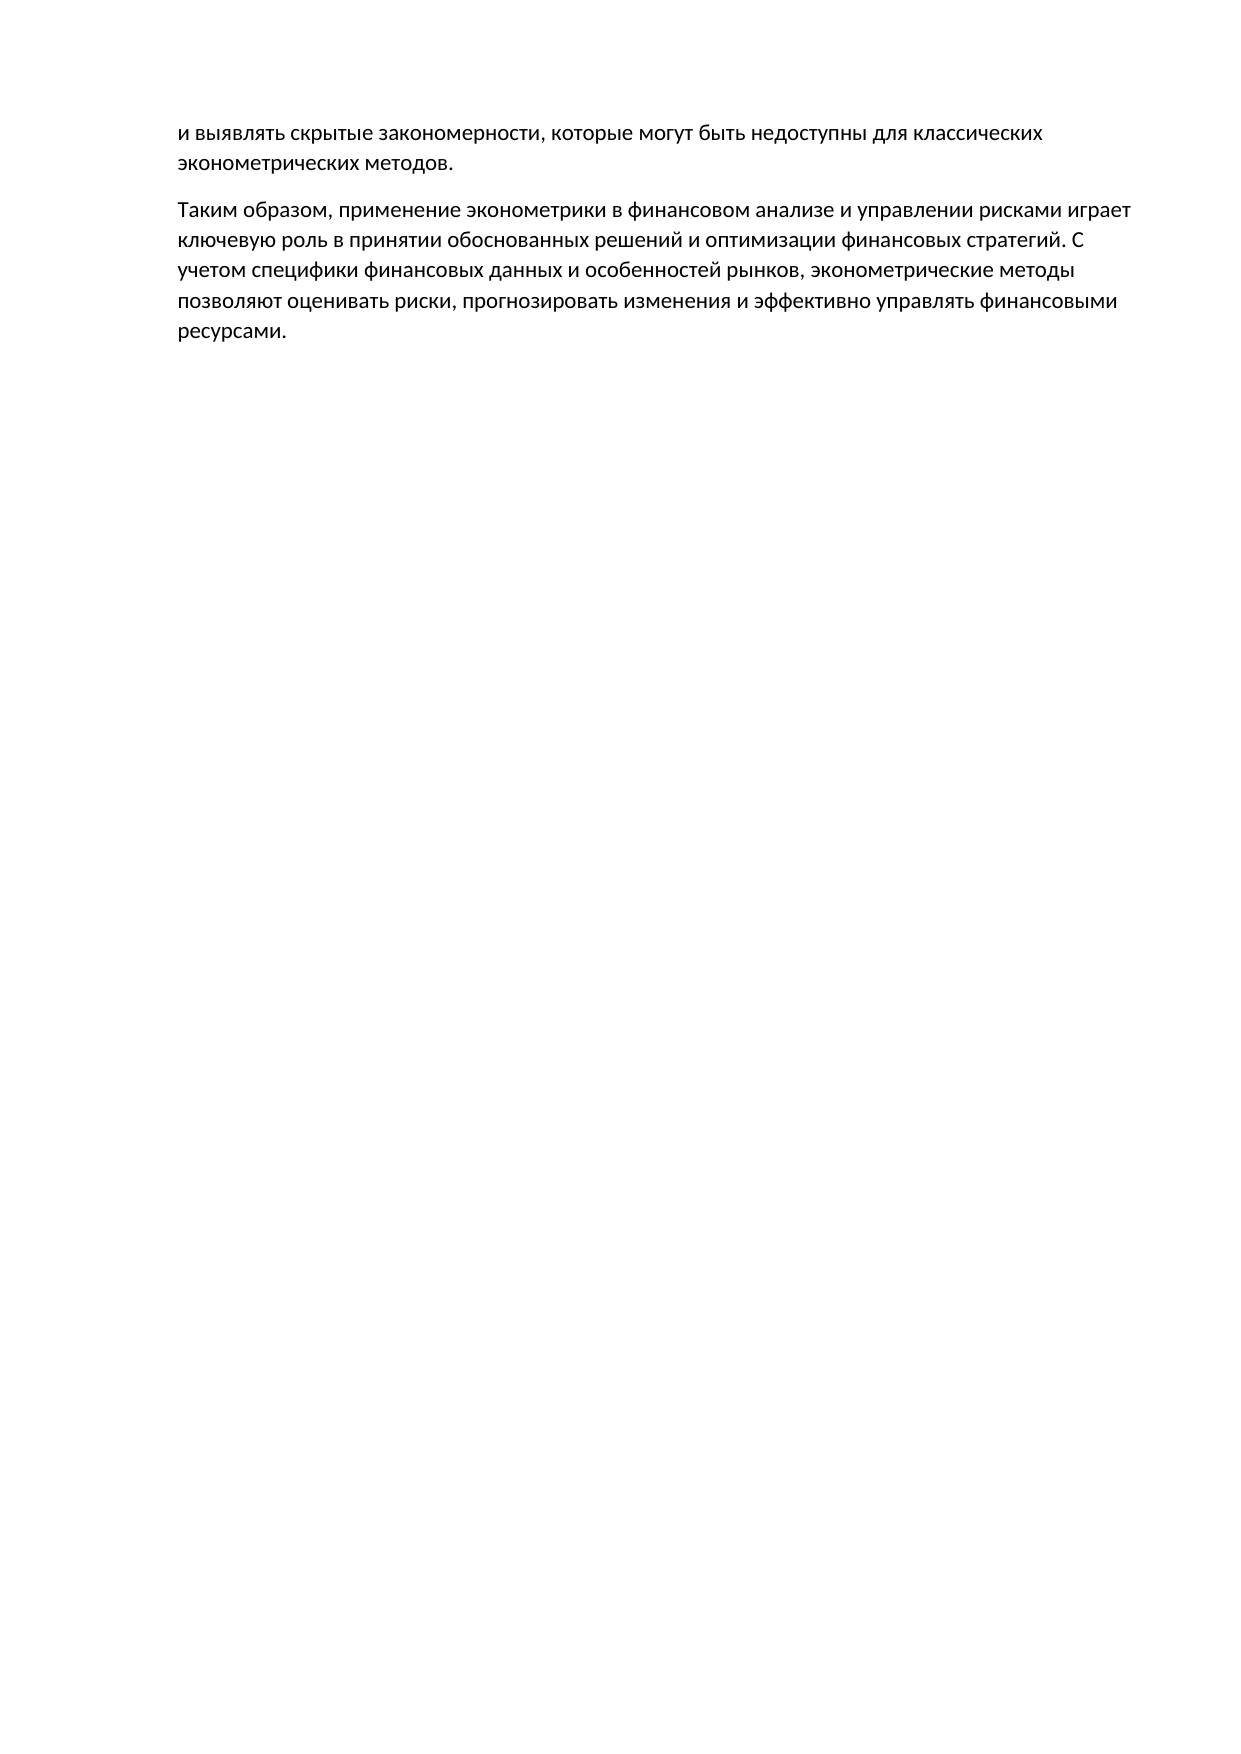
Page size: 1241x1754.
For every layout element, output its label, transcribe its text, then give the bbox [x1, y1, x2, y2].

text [177, 118, 1152, 176]
text Таким образом, применение эконометрики в финансовом анализе и управлении рисками играет ключевую роль в принятии обоснованных решений и оптимизации финансовых стратегий. С учетом специфики финансовых данных и особенностей рынков, эконометрические методы позволяют оценивать риски, прогнозировать изменения и эффективно управлять финансовыми ресурсами. [177, 195, 1152, 344]
